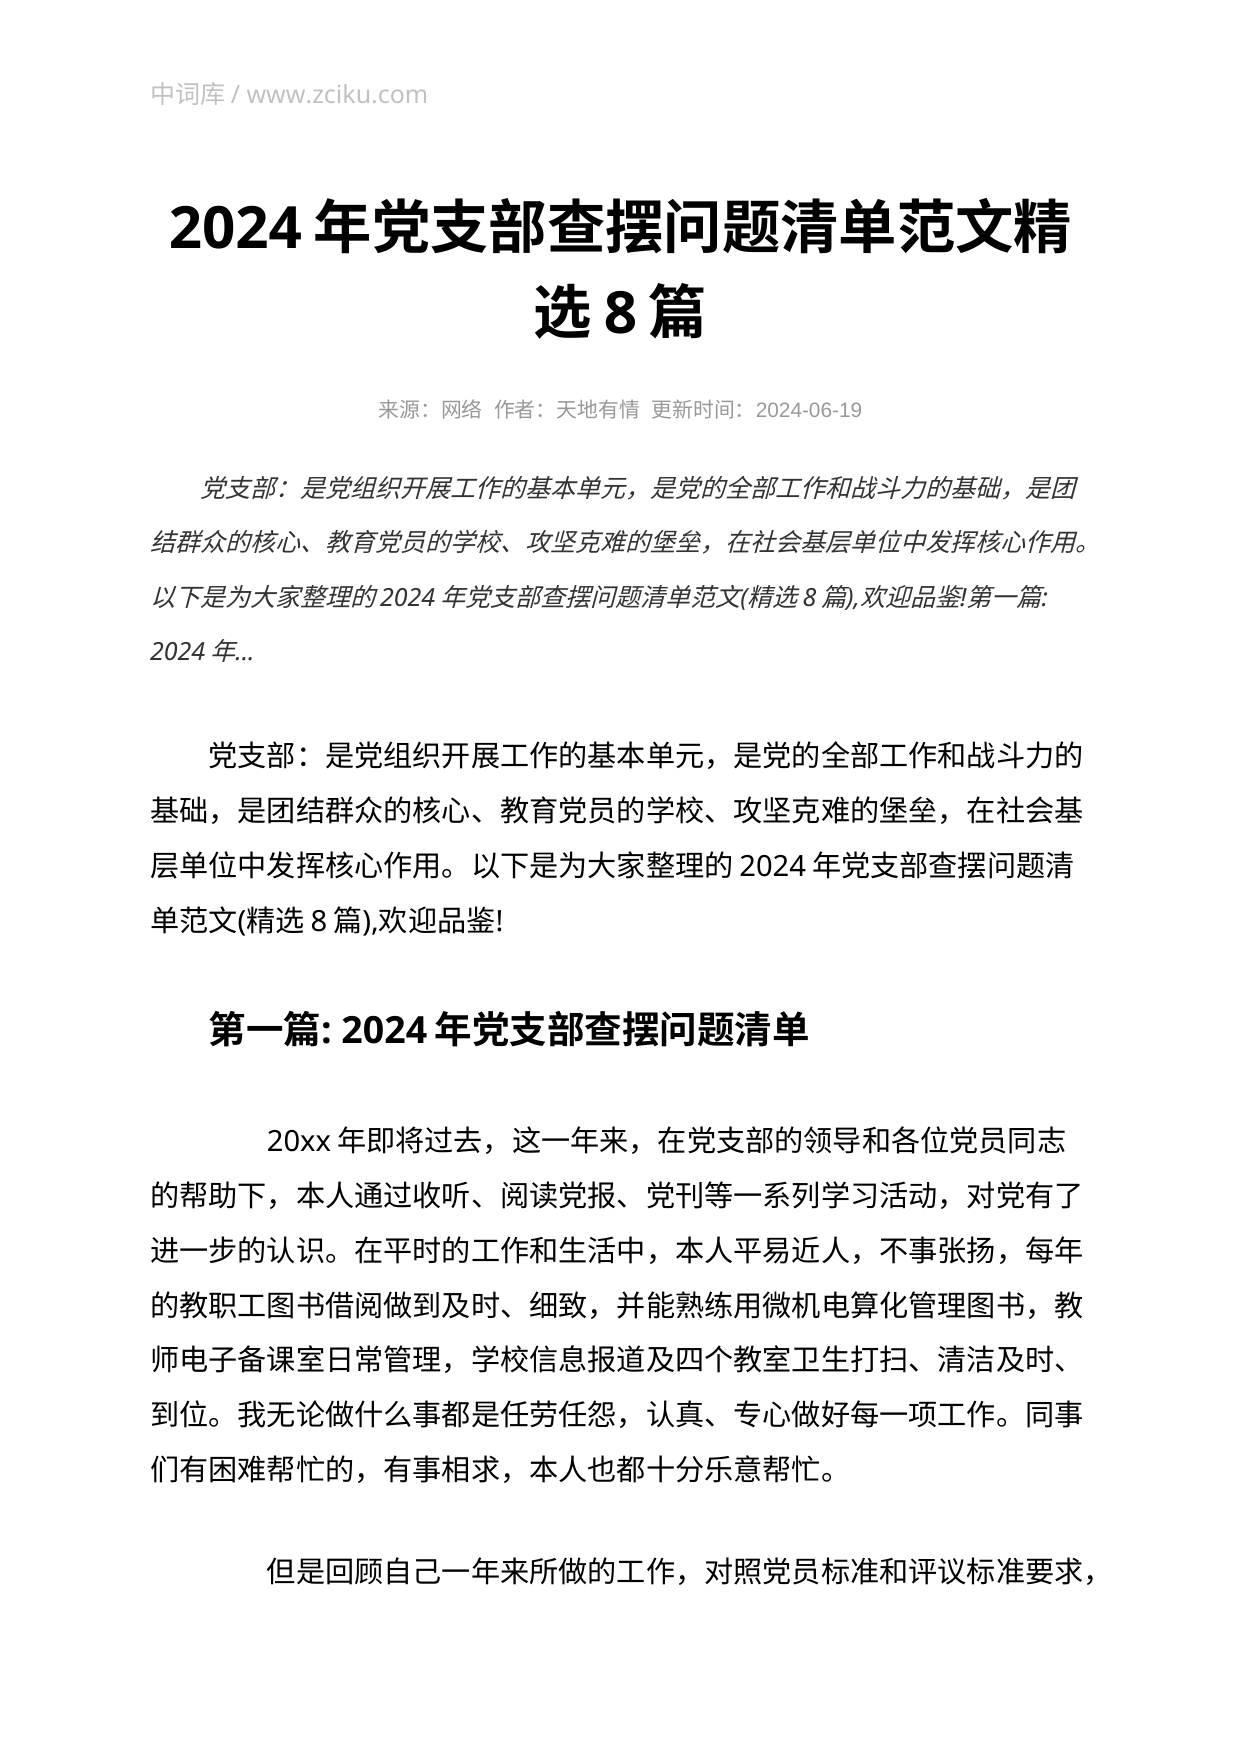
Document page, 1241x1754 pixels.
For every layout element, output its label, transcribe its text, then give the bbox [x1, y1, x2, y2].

text 党支部：是党组织开展工作的基本单元，是党的全部工作和战斗力的基础，是团结群众的核心、教育党员的学校、攻坚克难的堡垒，在社会基层单位中发挥核心作用。以下是为大家整理的2024年党支部查摆问题清单范文(精选8篇),欢迎品鉴!第一篇: 2024年... [150, 468, 1090, 668]
text 党支部：是党组织开展工作的基本单元，是党的全部工作和战斗力的基础，是团结群众的核心、教育党员的学校、攻坚克难的堡垒，在社会基层单位中发挥核心作用。以下是为大家整理的2024年党支部查摆问题清单范文(精选8篇),欢迎品鉴! [150, 733, 1090, 940]
text 20xx年即将过去，这一年来，在党支部的领导和各位党员同志的帮助下，本人通过收听、阅读党报、党刊等一系列学习活动，对党有了进一步的认识。在平时的工作和生活中，本人平易近人，不事张扬，每年的教职工图书借阅做到及时、细致，并能熟练用微机电算化管理图书，教师电子备课室日常管理，学校信息报道及四个教室卫生打扫、清洁及时、到位。我无论做什么事都是任劳任怨，认真、专心做好每一项工作。同事们有困难帮忙的，有事相求，本人也都十分乐意帮忙。 [150, 1117, 1090, 1489]
subtitle 2024年党支部查摆问题清单范文精选8篇 [150, 181, 1090, 351]
text 第一篇: 2024年党支部查摆问题清单 [150, 1000, 1090, 1054]
text 来源：网络 作者：天地有情 更新时间：2024-06-19 [150, 398, 1090, 422]
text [150, 1548, 1090, 1591]
